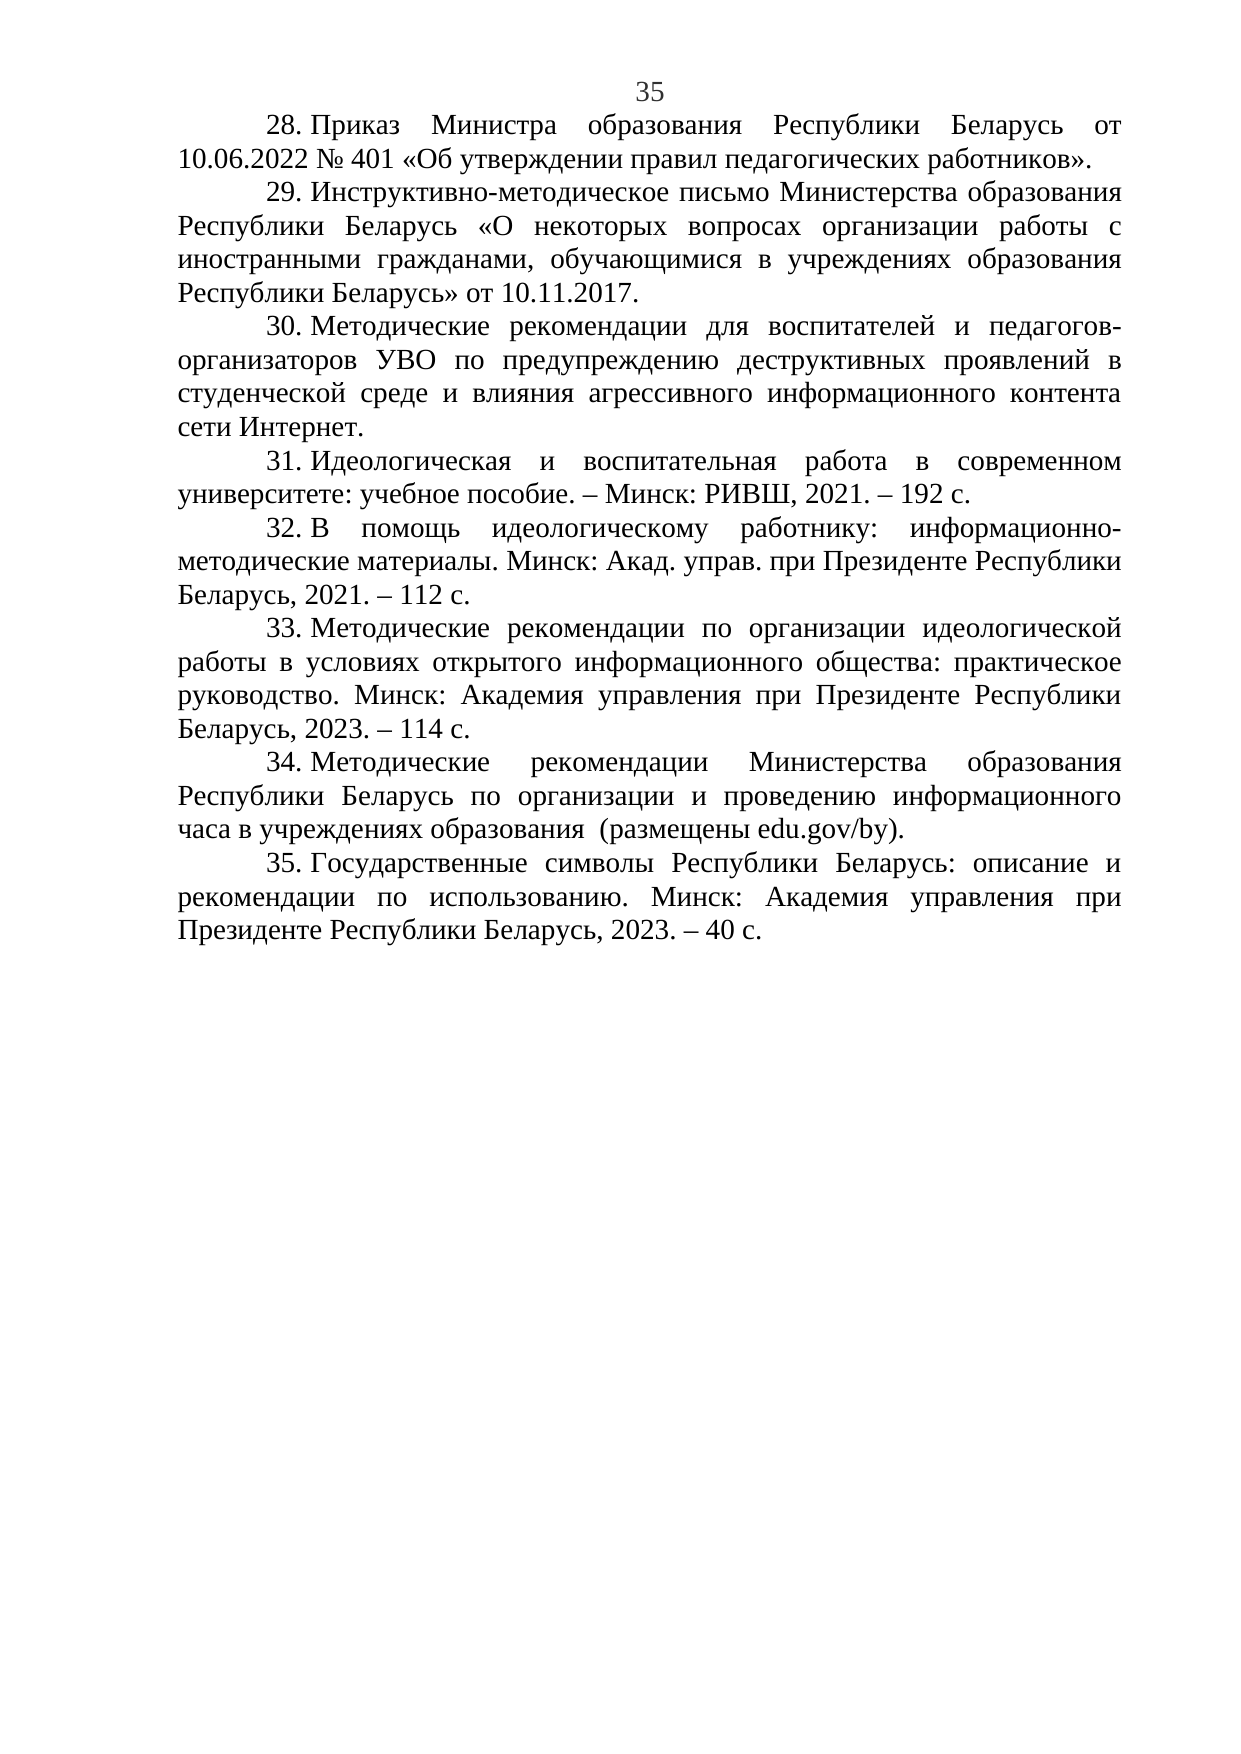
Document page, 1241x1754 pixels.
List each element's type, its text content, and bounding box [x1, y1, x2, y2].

list Инструктивно-методическое письмо Министерства образования Республики Беларусь «О некоторых вопросах организации работы с иностранными гражданами, обучающимися в учреждениях образования Республики Беларусь» от 10.11.2017. [177, 174, 1122, 308]
list В помощь идеологическому работнику: информационно- методические материалы. Минск: Акад. управ. при Президенте Республики Беларусь, 2021. – 112 с. [177, 510, 1122, 610]
list Методические рекомендации по организации идеологической работы в условиях открытого информационного общества: практическое руководство. Минск: Академия управления при Президенте Республики Беларусь, 2023. – 114 с. [177, 610, 1122, 744]
list Методические рекомендации для воспитателей и педагогов-организаторов УВО по предупреждению деструктивных проявлений в студенческой среде и влияния агрессивного информационного контента сети Интернет. [177, 308, 1122, 443]
list Идеологическая и воспитательная работа в современном университете: учебное пособие. – Минск: РИВШ, 2021. – 192 с. [177, 443, 1122, 510]
list Государственные символы Республики Беларусь: описание и рекомендации по использованию. Минск: Академия управления при Президенте Республики Беларусь, 2023. – 40 с. [177, 845, 1122, 946]
list Методические рекомендации Министерства образования Республики Беларусь по организации и проведению информационного часа в учреждениях образования (размещены edu.gov/by). [177, 744, 1122, 845]
list Приказ Министра образования Республики Беларусь от 10.06.2022 № 401 «Об утверждении правил педагогических работников». [177, 107, 1122, 174]
